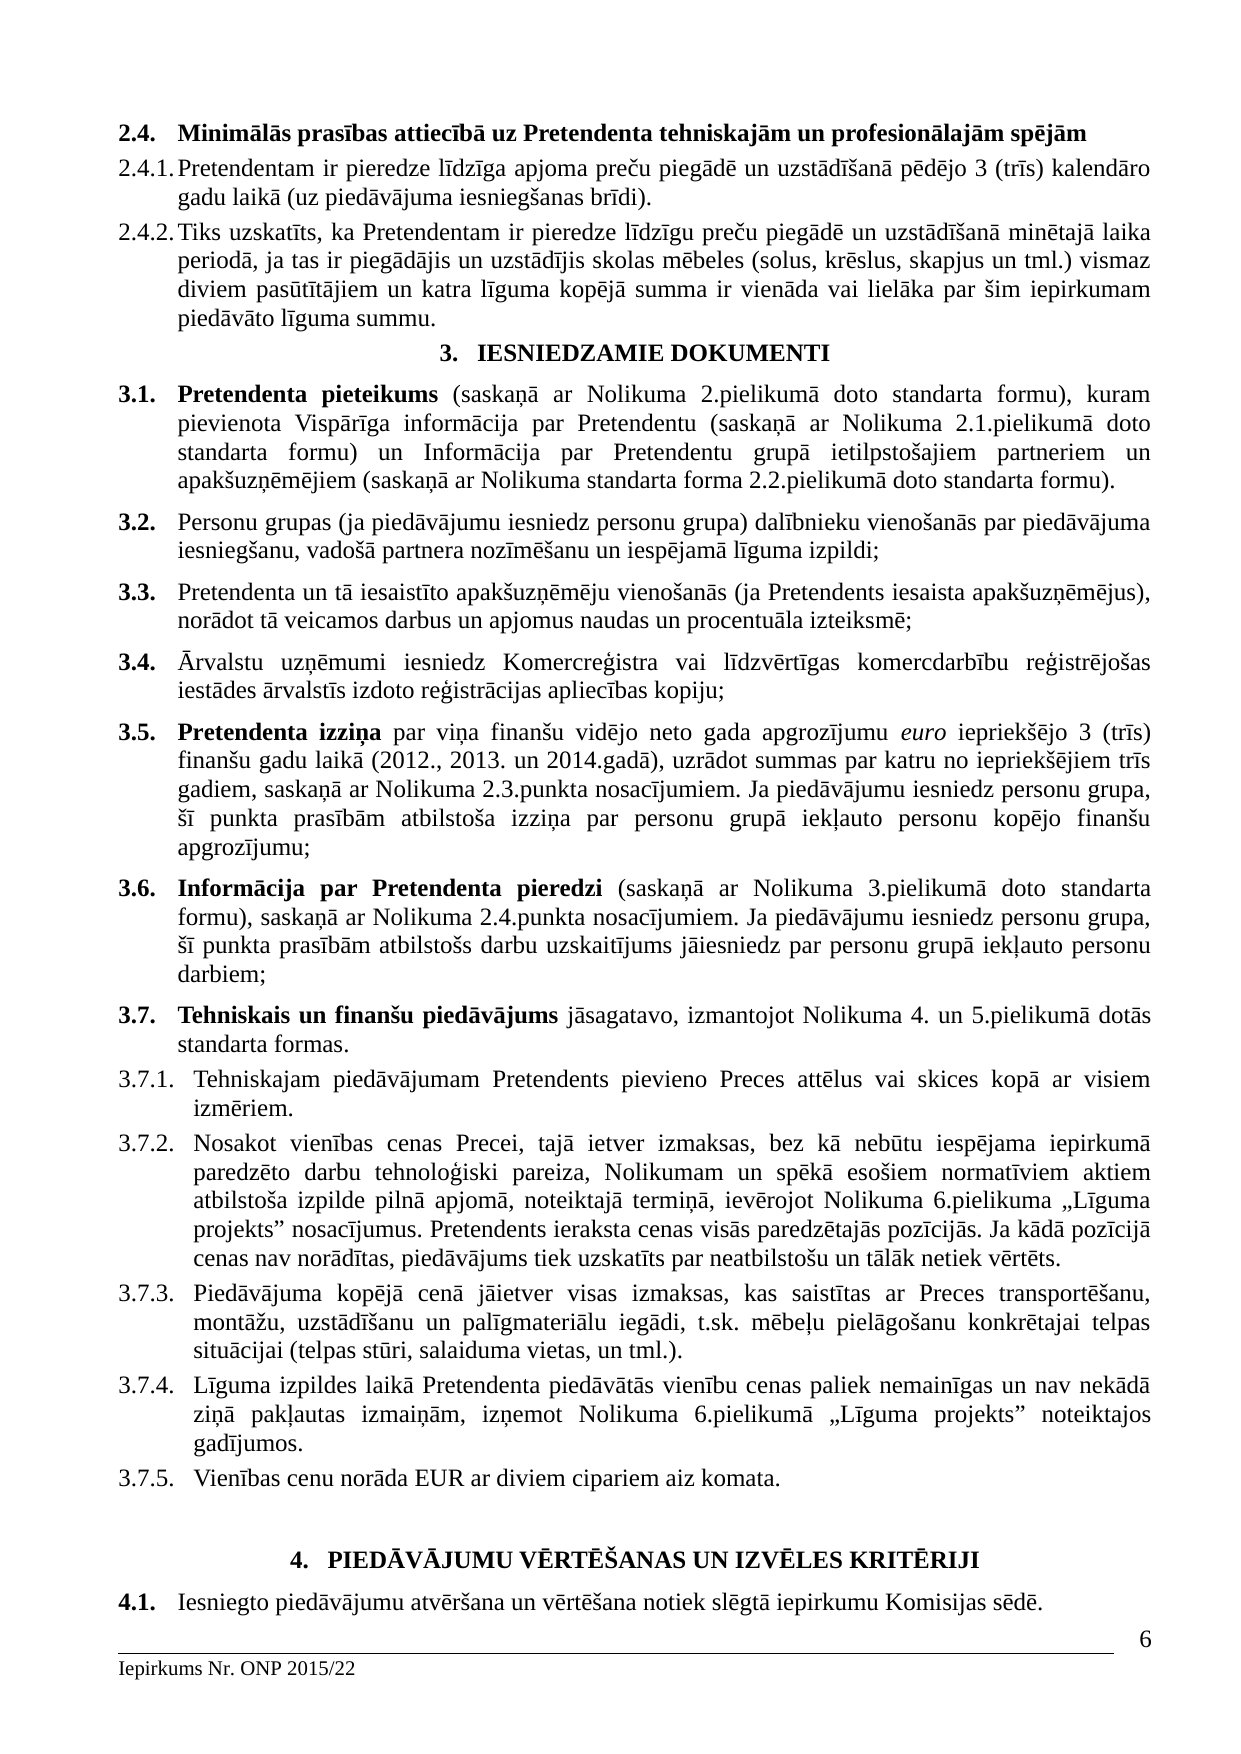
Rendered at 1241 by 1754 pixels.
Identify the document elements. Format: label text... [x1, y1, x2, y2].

list Vienības cenu norāda EUR ar diviem cipariem aiz komata. [118, 1463, 1152, 1492]
list Tehniskajam piedāvājumam Pretendents pievieno Preces attēlus vai skices kopā ar visiem izmēriem. [118, 1064, 1152, 1122]
list Pretendenta pieteikums (saskaņā ar Nolikuma 2.pielikumā doto standarta formu), kuram pievienota Vispārīga informācija par Pretendentu (saskaņā ar Nolikuma 2.1.pielikumā doto standarta formu) un Informācija par Pretendentu grupā ietilpstošajiem partneriem un apakšuzņēmējiem (saskaņā ar Nolikuma standarta forma 2.2.pielikumā doto standarta formu). [118, 379, 1152, 494]
list Informācija par Pretendenta pieredzi (saskaņā ar Nolikuma 3.pielikumā doto standarta formu), saskaņā ar Nolikuma 2.4.punkta nosacījumiem. Ja piedāvājumu iesniedz personu grupa, šī punkta prasībām atbilstošs darbu uzskaitījums jāiesniedz par personu grupā iekļauto personu darbiem; [118, 873, 1152, 988]
list Iesniegto piedāvājumu atvēršana un vērtēšana notiek slēgtā iepirkumu Komisijas sēdē. [118, 1587, 1152, 1616]
list Līguma izpildes laikā Pretendenta piedāvātās vienību cenas paliek nemainīgas un nav nekādā ziņā pakļautas izmaiņām, izņemot Nolikuma 6.pielikumā „Līguma projekts” noteiktajos gadījumos. [118, 1371, 1152, 1457]
list Personu grupas (ja piedāvājumu iesniedz personu grupa) dalībnieku vienošanās par piedāvājuma iesniegšanu, vadošā partnera nozīmēšanu un iespējamā līguma izpildi; [118, 507, 1152, 564]
list Pretendentam ir pieredze līdzīga apjoma preču piegādē un uzstādīšanā pēdējo 3 (trīs) kalendāro gadu laikā (uz piedāvājuma iesniegšanas brīdi). [118, 153, 1152, 211]
list Ārvalstu uzņēmumi iesniedz Komercreģistra vai līdzvērtīgas komercdarbību reģistrējošas iestādes ārvalstīs izdoto reģistrācijas apliecības kopiju; [118, 647, 1152, 704]
list Tehniskais un finanšu piedāvājums jāsagatavo, izmantojot Nolikuma 4. un 5.pielikumā dotās standarta formas. [118, 1001, 1152, 1058]
subtitle IESNIEDZAMIE DOKUMENTI [118, 338, 1152, 367]
list Pretendenta un tā iesaistīto apakšuzņēmēju vienošanās (ja Pretendents iesaista apakšuzņēmējus), norādot tā veicamos darbus un apjomus naudas un procentuāla izteiksmē; [118, 577, 1152, 634]
list Pretendenta izziņa par viņa finanšu vidējo neto gada apgrozījumu euro iepriekšējo 3 (trīs) finanšu gadu laikā (2012., 2013. un 2014.gadā), uzrādot summas par katru no iepriekšējiem trīs gadiem, saskaņā ar Nolikuma 2.3.punkta nosacījumiem. Ja piedāvājumu iesniedz personu grupa, šī punkta prasībām atbilstoša izziņa par personu grupā iekļauto personu kopējo finanšu apgrozījumu; [118, 717, 1152, 861]
list Tiks uzskatīts, ka Pretendentam ir pieredze līdzīgu preču piegādē un uzstādīšanā minētajā laika periodā, ja tas ir piegādājis un uzstādījis skolas mēbeles (solus, krēslus, skapjus un tml.) vismaz diviem pasūtītājiem un katra līguma kopējā summa ir vienāda vai lielāka par šim iepirkumam piedāvāto līguma summu. [118, 217, 1152, 332]
list Minimālās prasības attiecībā uz Pretendenta tehniskajām un profesionālajām spējām [118, 118, 1152, 147]
subtitle PIEDĀVĀJUMU VĒRTĒŠANAS UN IZVĒLES KRITĒRIJI [118, 1546, 1152, 1574]
list Nosakot vienības cenas Precei, tajā ietver izmaksas, bez kā nebūtu iespējama iepirkumā paredzēto darbu tehnoloģiski pareiza, Nolikumam un spēkā esošiem normatīviem aktiem atbilstoša izpilde pilnā apjomā, noteiktajā termiņā, ievērojot Nolikuma 6.pielikuma „Līguma projekts” nosacījumus. Pretendents ieraksta cenas visās paredzētajās pozīcijās. Ja kādā pozīcijā cenas nav norādītas, piedāvājums tiek uzskatīts par neatbilstošu un tālāk netiek vērtēts. [118, 1128, 1152, 1272]
list Piedāvājuma kopējā cenā jāietver visas izmaksas, kas saistītas ar Preces transportēšanu, montāžu, uzstādīšanu un palīgmateriālu iegādi, t.sk. mēbeļu pielāgošanu konkrētajai telpas situācijai (telpas stūri, salaiduma vietas, un tml.). [118, 1278, 1152, 1364]
